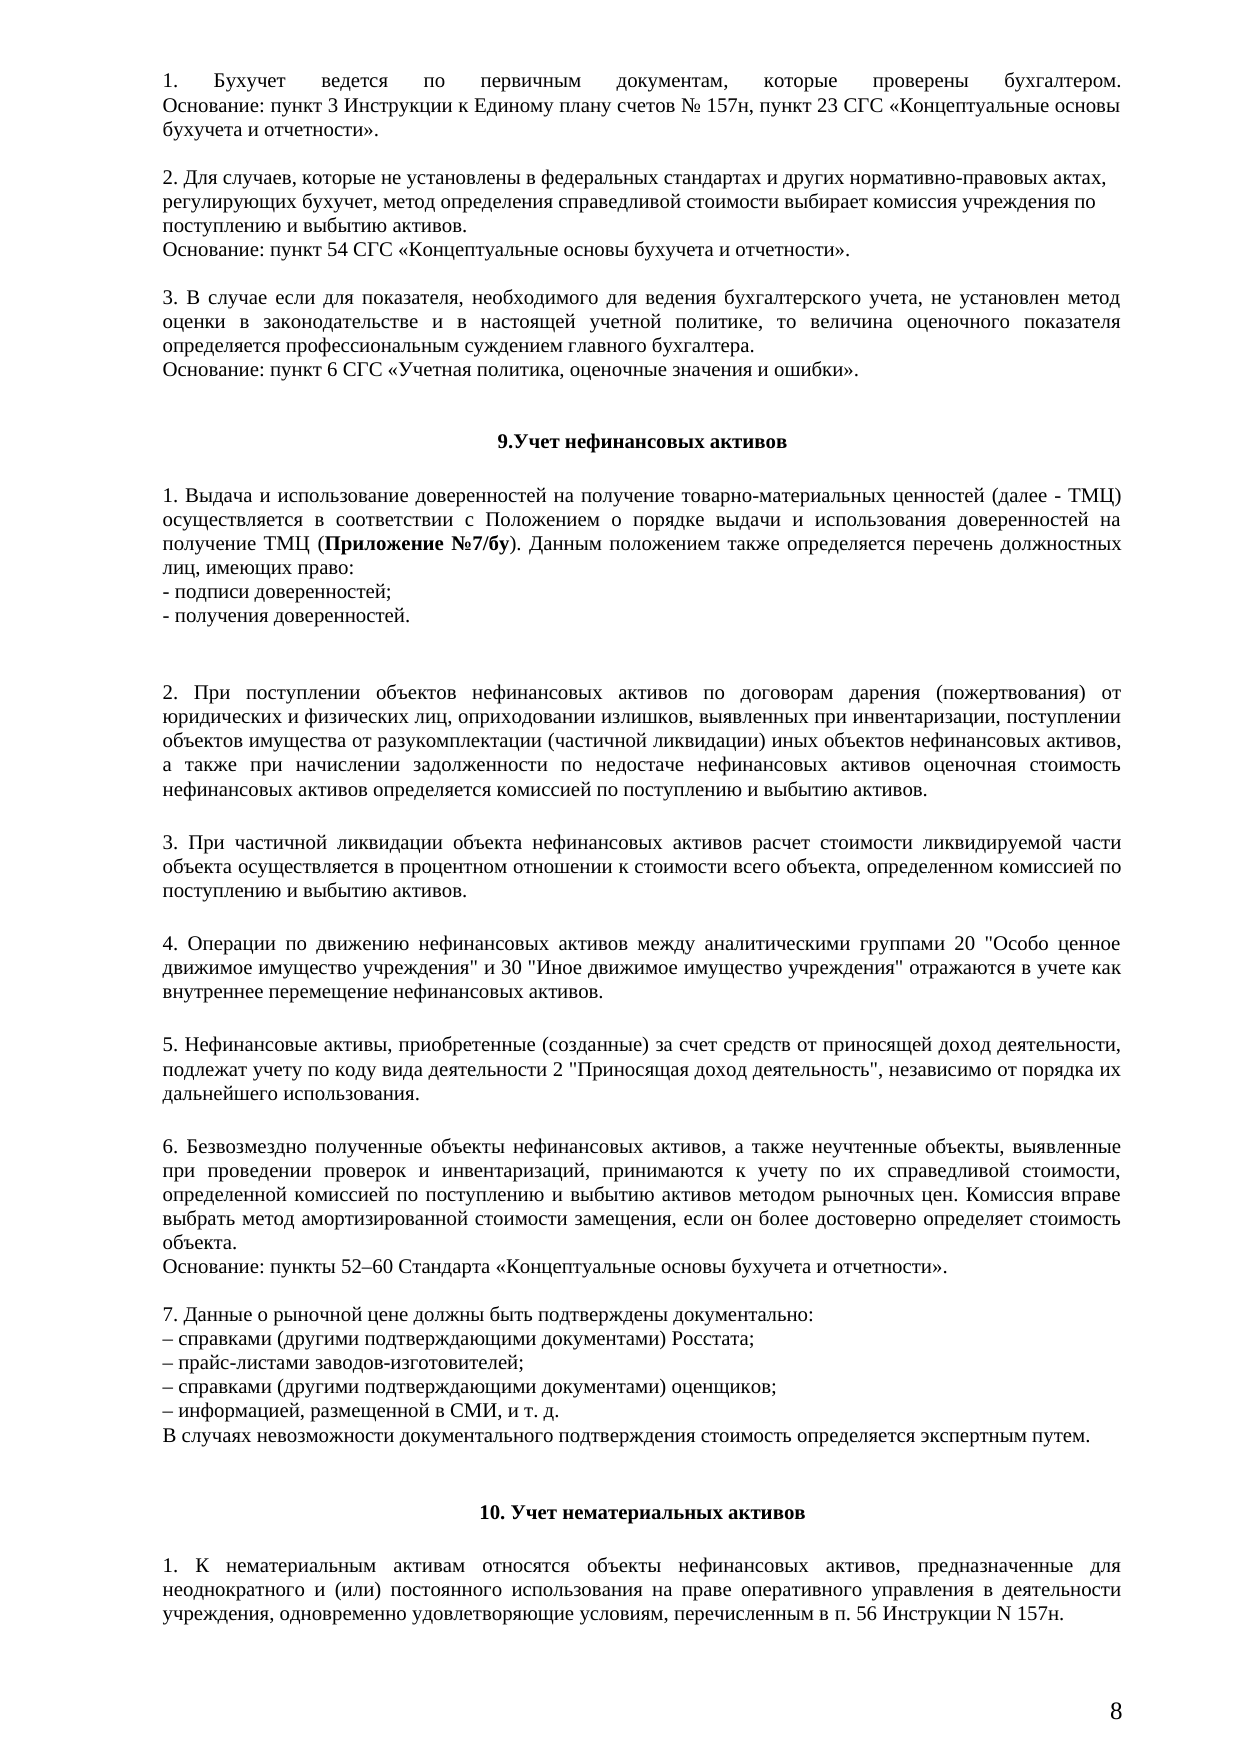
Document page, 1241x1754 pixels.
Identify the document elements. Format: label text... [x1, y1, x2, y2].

text 3. В случае если для показателя, необходимого для ведения бухгалтерского учета, не установлен метод оценки в законодательстве и в настоящей учетной политике, то величина оценочного показателя определяется профессиональным суждением главного бухгалтера. [162, 285, 1122, 357]
text 5. Нефинансовые активы, приобретенные (созданные) за счет средств от приносящей доход деятельности, подлежат учету по коду вида деятельности 2 "Приносящая доход деятельность", независимо от порядка их дальнейшего использования. [162, 1032, 1122, 1104]
text 1. Выдача и использование доверенностей на получение товарно-материальных ценностей (далее - ТМЦ) осуществляется в соответствии с Положением о порядке выдачи и использования доверенностей на получение ТМЦ (Приложение №7/бу). Данным положением также определяется перечень должностных лиц, имеющих право: [162, 483, 1122, 579]
text 6. Безвозмездно полученные объекты нефинансовых активов, а также неучтенные объекты, выявленные при проведении проверок и инвентаризаций, принимаются к учету по их справедливой стоимости, определенной комиссией по поступлению и выбытию активов методом рыночных цен. Комиссия вправе выбрать метод амортизированной стоимости замещения, если он более достоверно определяет стоимость объекта. Основание: пункты 52–60 Стандарта «Концептуальные основы бухучета и отчетности». [162, 1134, 1122, 1278]
text 3. При частичной ликвидации объекта нефинансовых активов расчет стоимости ликвидируемой части объекта осуществляется в процентном отношении к стоимости всего объекта, определенном комиссией по поступлению и выбытию активов. [162, 830, 1122, 902]
text – справками (другими подтверждающими документами) Росстата; [162, 1326, 1122, 1350]
text 1. Бухучет ведется по первичным документам, которые проверены бухгалтером. Основание: пункт 3 Инструкции к Единому плану счетов № 157н, пункт 23 СГС «Концептуальные основы бухучета и отчетности». [162, 68, 1122, 141]
text 9.Учет нефинансовых активов [162, 429, 1122, 453]
text 2. При поступлении объектов нефинансовых активов по договорам дарения (пожертвования) от юридических и физических лиц, оприходовании излишков, выявленных при инвентаризации, поступлении объектов имущества от разукомплектации (частичной ликвидации) иных объектов нефинансовых активов, а также при начислении задолженности по недостаче нефинансовых активов оценочная стоимость нефинансовых активов определяется комиссией по поступлению и выбытию активов. [162, 680, 1122, 801]
text – прайс-листами заводов-изготовителей; [162, 1350, 1122, 1374]
text – информацией, размещенной в СМИ, и т. д. [162, 1398, 1122, 1422]
text 7. Данные о рыночной цене должны быть подтверждены документально: [162, 1302, 1122, 1326]
text 4. Операции по движению нефинансовых активов между аналитическими группами 20 "Особо ценное движимое имущество учреждения" и 30 "Иное движимое имущество учреждения" отражаются в учете как внутреннее перемещение нефинансовых активов. [162, 931, 1122, 1003]
text 2. Для случаев, которые не установлены в федеральных стандартах и других нормативно-правовых актах, регулирующих бухучет, метод определения справедливой стоимости выбирает комиссия учреждения по поступлению и выбытию активов. Основание: пункт 54 СГС «Концептуальные основы бухучета и отчетности». [162, 165, 1122, 261]
subtitle 10. Учет нематериальных активов [162, 1500, 1122, 1524]
text Основание: пункт 6 СГС «Учетная политика, оценочные значения и ошибки». [162, 357, 1122, 381]
text В случаях невозможности документального подтверждения стоимость определяется экспертным путем. [162, 1422, 1122, 1447]
text 1. К нематериальным активам относятся объекты нефинансовых активов, предназначенные для неоднократного и (или) постоянного использования на праве оперативного управления в деятельности учреждения, одновременно удовлетворяющие условиям, перечисленным в п. 56 Инструкции N 157н. [162, 1553, 1122, 1625]
text - получения доверенностей. [162, 603, 1122, 627]
text – справками (другими подтверждающими документами) оценщиков; [162, 1374, 1122, 1398]
text - подписи доверенностей; [162, 579, 1122, 603]
